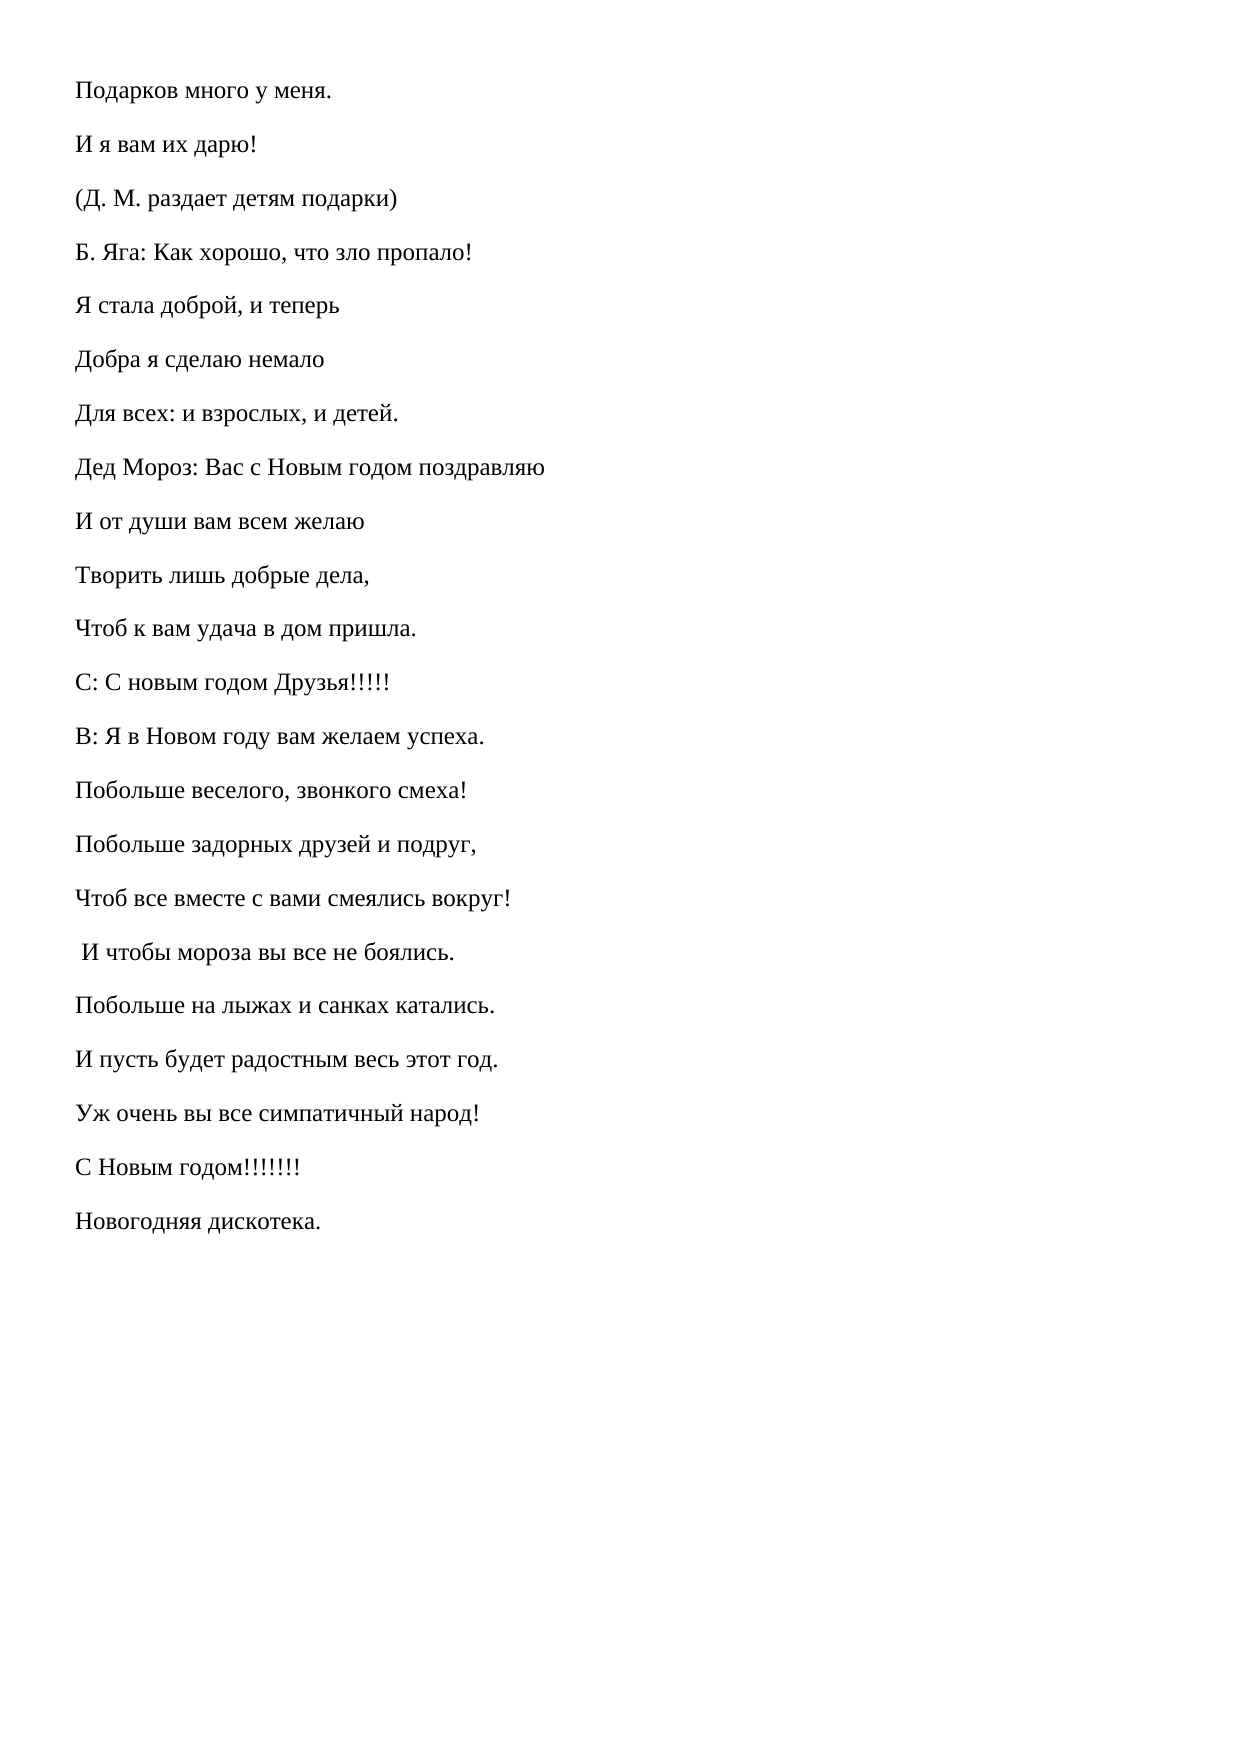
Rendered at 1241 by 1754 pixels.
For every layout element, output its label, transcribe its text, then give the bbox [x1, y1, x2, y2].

text Дед Мороз: Вас с Новым годом поздравляю [75, 452, 1165, 481]
text И я вам их дарю! [75, 129, 1165, 158]
text Для всех: и взрослых, и детей. [75, 398, 1165, 427]
text Чтоб все вместе с вами смеялись вокруг! [75, 883, 1165, 912]
text Подарков много у меня. [75, 75, 1165, 104]
text (Д. М. раздает детям подарки) [75, 183, 1165, 211]
text И от души вам всем желаю [75, 506, 1165, 534]
text Добра я сделаю немало [75, 344, 1165, 373]
text Я стала доброй, и теперь [75, 290, 1165, 319]
text Побольше на лыжах и санках катались. [75, 991, 1165, 1019]
text Уж очень вы все симпатичный народ! [75, 1098, 1165, 1127]
text С: С новым годом Друзья!!!!! [75, 667, 1165, 696]
text Б. Яга: Как хорошо, что зло пропало! [75, 237, 1165, 265]
text И чтобы мороза вы все не боялись. [75, 937, 1165, 965]
text И пусть будет радостным весь этот год. [75, 1044, 1165, 1073]
text Побольше веселого, звонкого смеха! [75, 775, 1165, 804]
text Новогодняя дискотека. [75, 1206, 1165, 1235]
text Побольше задорных друзей и подруг, [75, 829, 1165, 858]
text Творить лишь добрые дела, [75, 560, 1165, 588]
text Чтоб к вам удача в дом пришла. [75, 613, 1165, 642]
text С Новым годом!!!!!!! [75, 1152, 1165, 1181]
text В: Я в Новом году вам желаем успеха. [75, 721, 1165, 750]
